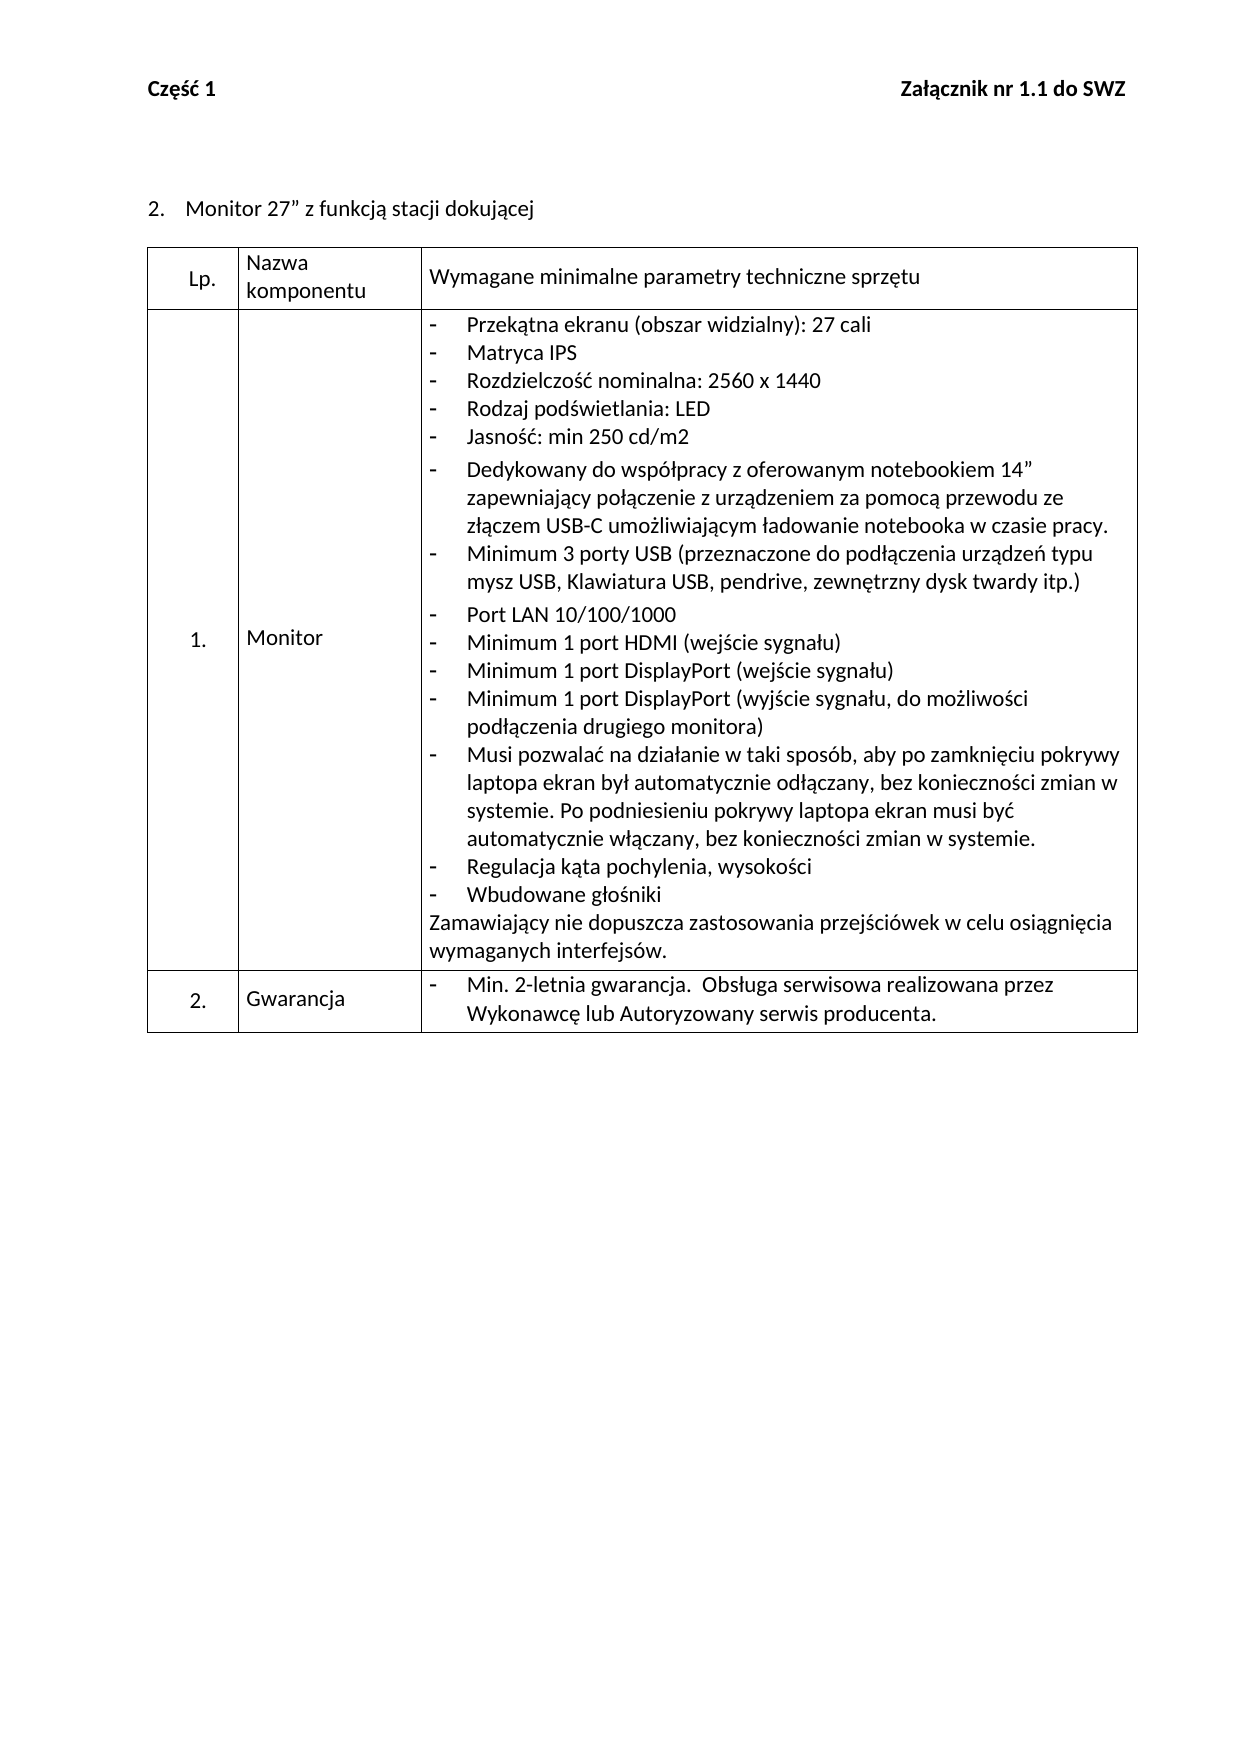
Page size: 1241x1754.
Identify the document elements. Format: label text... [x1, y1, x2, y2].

table_cell Min. 2-letnia gwarancja. Obsługa serwisowa realizowana przez Wykonawcę lub Autoryzowany serwis producenta. [422, 971, 1137, 1032]
table_header Wymagane minimalne parametry techniczne sprzętu [422, 248, 1137, 309]
table_header Lp. [148, 248, 238, 309]
table_cell [148, 310, 238, 969]
table_cell Gwarancja [239, 971, 421, 1032]
table_cell Przekątna ekranu (obszar widzialny): 27 cali Matryca IPS Rozdzielczość nominalna: 2560 x 1440 Rodzaj podświetlania: LED Jasność: min 250 cd/m2 Dedykowany do współpracy z oferowanym notebookiem 14” zapewniający połączenie z urządzeniem za pomocą przewodu ze złączem USB-C umożliwiającym ładowanie notebooka w czasie pracy. Minimum 3 porty USB (przeznaczone do podłączenia urządzeń typu mysz USB, Klawiatura USB, pendrive, zewnętrzny dysk twardy itp.) Port LAN 10/100/1000 Minimum 1 port HDMI (wejście sygnału) Minimum 1 port DisplayPort (wejście sygnału) Minimum 1 port DisplayPort (wyjście sygnału, do możliwości podłączenia drugiego monitora) Musi pozwalać na działanie w taki sposób, aby po zamknięciu pokrywy laptopa ekran był automatycznie odłączany, bez konieczności zmian w systemie. Po podniesieniu pokrywy laptopa ekran musi być automatycznie włączany, bez konieczności zmian w systemie. Regulacja kąta pochylenia, wysokości Wbudowane głośniki Zamawiający nie dopuszcza zastosowania przejściówek w celu osiągnięcia wymaganych interfejsów. [422, 310, 1137, 969]
table_cell Monitor [239, 310, 421, 969]
table_cell [148, 971, 238, 1032]
table_header Nazwa komponentu [239, 248, 421, 309]
list Monitor 27” z funkcją stacji dokującej [148, 194, 1137, 222]
